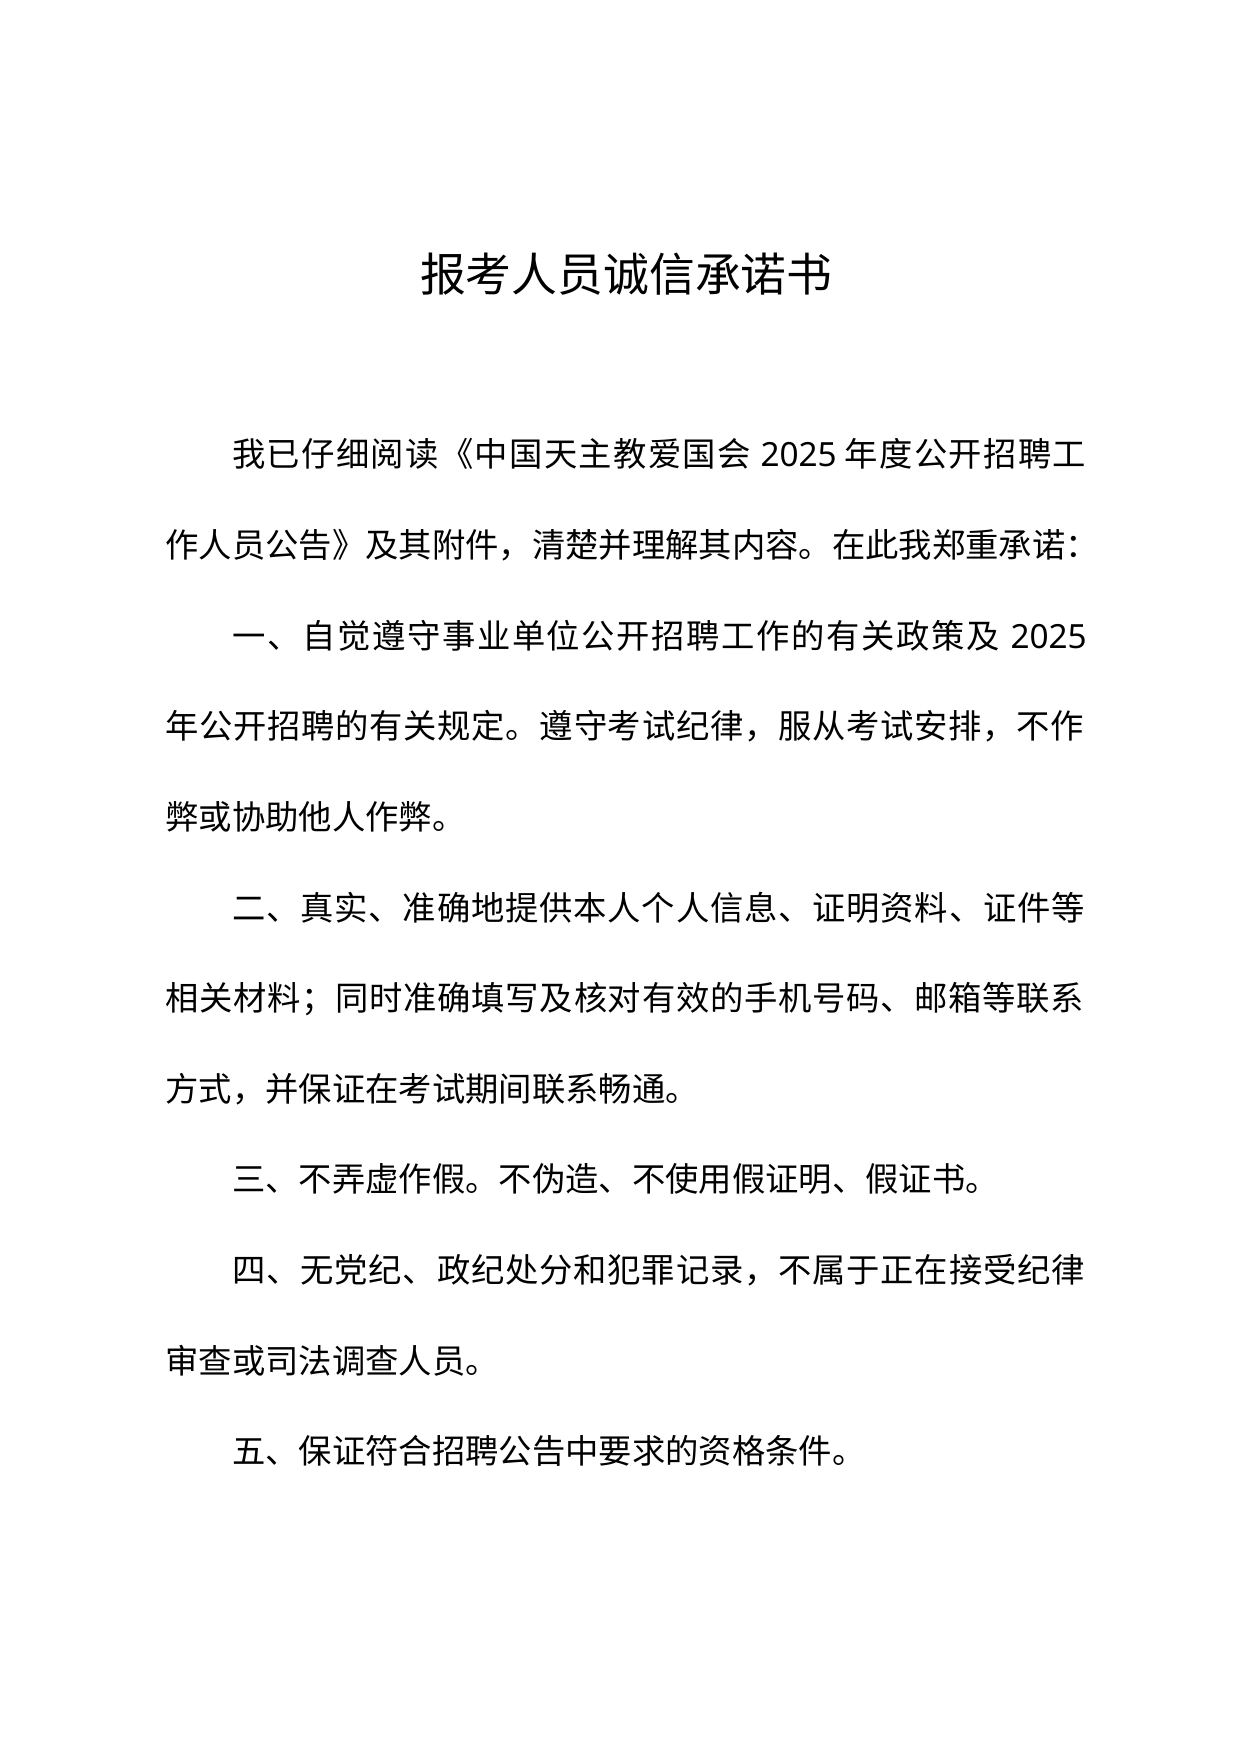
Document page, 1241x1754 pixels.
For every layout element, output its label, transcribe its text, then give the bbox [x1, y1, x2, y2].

text 一、自觉遵守事业单位公开招聘工作的有关政策及2025年公开招聘的有关规定。遵守考试纪律，服从考试安排，不作弊或协助他人作弊。 [165, 588, 1087, 860]
text 四、无党纪、政纪处分和犯罪记录，不属于正在接受纪律审查或司法调查人员。 [165, 1223, 1087, 1404]
text 我已仔细阅读《中国天主教爱国会2025年度公开招聘工作人员公告》及其附件，清楚并理解其内容。在此我郑重承诺： [165, 407, 1087, 588]
text 五、保证符合招聘公告中要求的资格条件。 [165, 1404, 1087, 1494]
text 三、不弄虚作假。不伪造、不使用假证明、假证书。 [165, 1132, 1087, 1223]
text 二、真实、准确地提供本人个人信息、证明资料、证件等相关材料；同时准确填写及核对有效的手机号码、邮箱等联系方式，并保证在考试期间联系畅通。 [165, 860, 1087, 1132]
text 报考人员诚信承诺书 [165, 226, 1087, 316]
